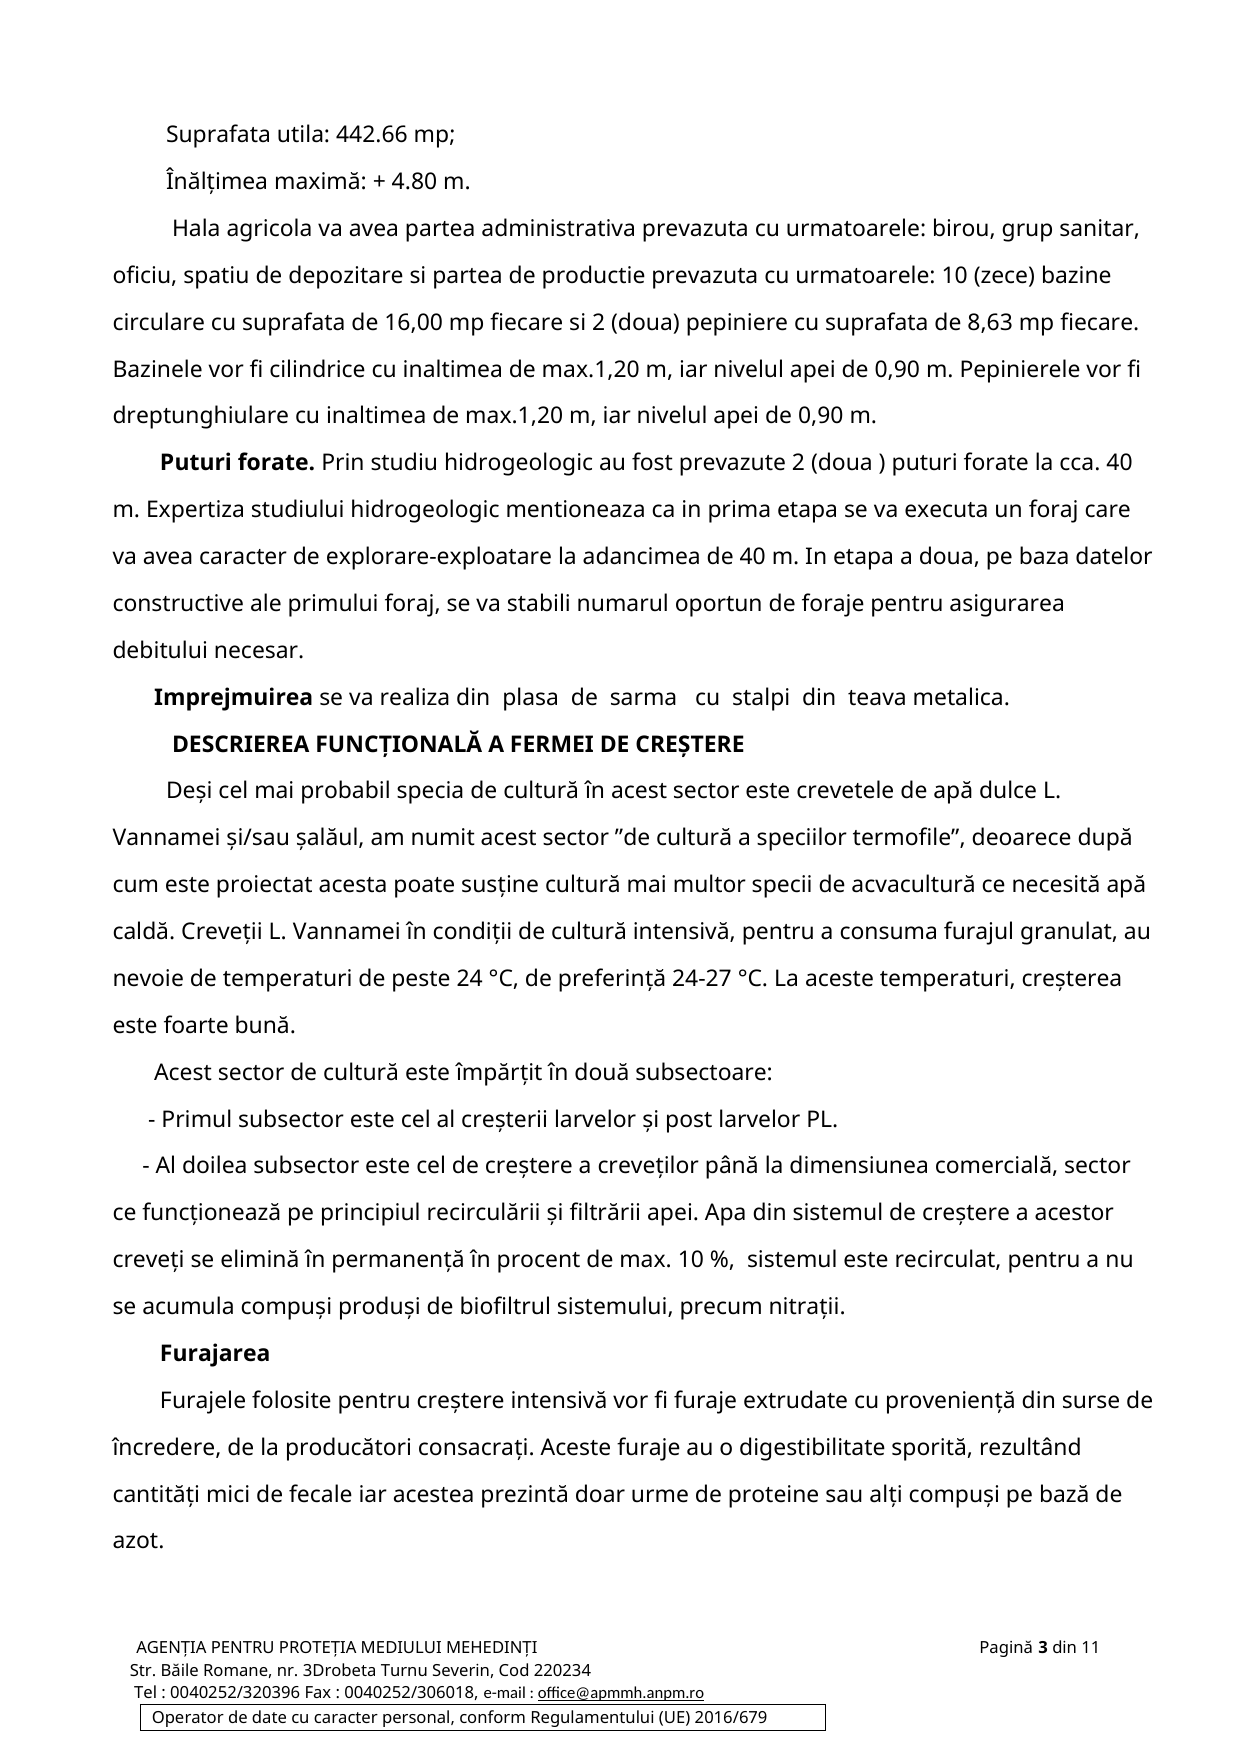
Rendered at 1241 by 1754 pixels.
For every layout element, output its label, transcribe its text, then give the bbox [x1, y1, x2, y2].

text Furajele folosite pentru creștere intensivă vor fi furaje extrudate cu provenienţă din surse de încredere, de la producători consacraţi. Aceste furaje au o digestibilitate sporită, rezultând cantităţi mici de fecale iar acestea prezintă doar urme de proteine sau alţi compuşi pe bază de azot. [112, 1384, 1153, 1556]
text Acest sector de cultură este împărţit în două subsectoare: [112, 1056, 1153, 1087]
text DESCRIEREA FUNCŢIONALĂ A FERMEI DE CREŞTERE [112, 727, 1153, 759]
text Furajarea [112, 1337, 1153, 1368]
text - Primul subsector este cel al creşterii larvelor și post larvelor PL. [112, 1102, 1153, 1134]
text Puturi forate. Prin studiu hidrogeologic au fost prevazute 2 (doua ) puturi forate la cca. 40 m. Expertiza studiului hidrogeologic mentioneaza ca in prima etapa se va executa un foraj care va avea caracter de explorare-exploatare la adancimea de 40 m. In etapa a doua, pe baza datelor constructive ale primului foraj, se va stabili numarul oportun de foraje pentru asigurarea debitului necesar. [112, 446, 1153, 665]
text Imprejmuirea se va realiza din plasa de sarma cu stalpi din teava metalica. [112, 681, 1153, 712]
text Hala agricola va avea partea administrativa prevazuta cu urmatoarele: birou, grup sanitar, oficiu, spatiu de depozitare si partea de productie prevazuta cu urmatoarele: 10 (zece) bazine circulare cu suprafata de 16,00 mp fiecare si 2 (doua) pepiniere cu suprafata de 8,63 mp fiecare. Bazinele vor fi cilindrice cu inaltimea de max.1,20 m, iar nivelul apei de 0,90 m. Pepinierele vor fi dreptunghiulare cu inaltimea de max.1,20 m, iar nivelul apei de 0,90 m. [112, 212, 1153, 431]
text Deşi cel mai probabil specia de cultură în acest sector este crevetele de apă dulce L. Vannamei și/sau şalăul, am numit acest sector ”de cultură a speciilor termofile”, deoarece după cum este proiectat acesta poate susţine cultură mai multor specii de acvacultură ce necesită apă caldă. Creveții L. Vannamei în condiţii de cultură intensivă, pentru a consuma furajul granulat, au nevoie de temperaturi de peste 24 °C, de preferinţă 24-27 °C. La aceste temperaturi, creşterea este foarte bună. [112, 774, 1153, 1040]
text - Al doilea subsector este cel de creştere a creveților până la dimensiunea comercială, sector ce funcţionează pe principiul recirculării și filtrării apei. Apa din sistemul de creştere a acestor creveți se elimină în permanenţă în procent de max. 10 %, sistemul este recirculat, pentru a nu se acumula compuși produși de biofiltrul sistemului, precum nitraţii. [112, 1149, 1153, 1321]
text Suprafata utila: 442.66 mp; [112, 118, 1153, 149]
text Înălţimea maximă: + 4.80 m. [112, 165, 1153, 196]
